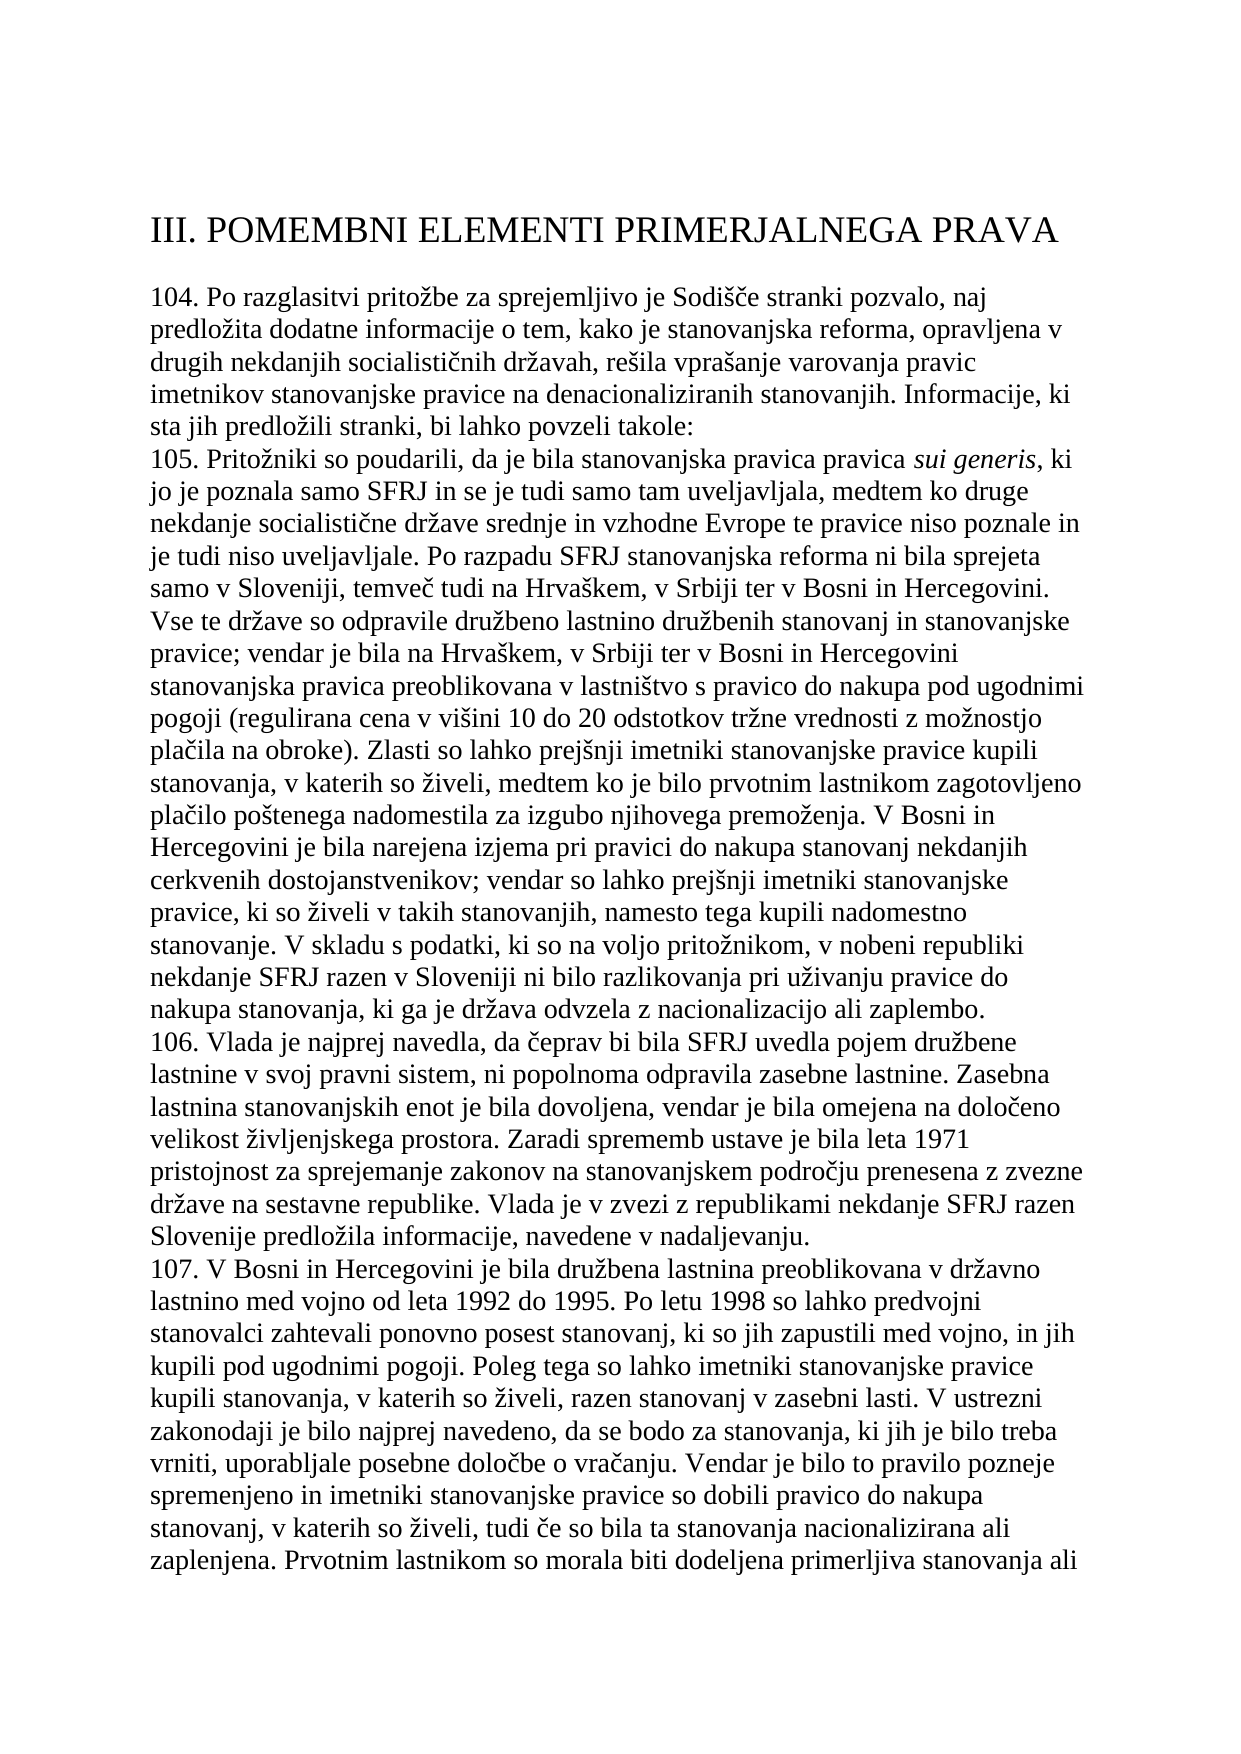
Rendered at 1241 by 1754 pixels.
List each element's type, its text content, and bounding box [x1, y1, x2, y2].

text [150, 280, 1090, 1576]
text III. POMEMBNI ELEMENTI PRIMERJALNEGA PRAVA [150, 150, 1090, 251]
